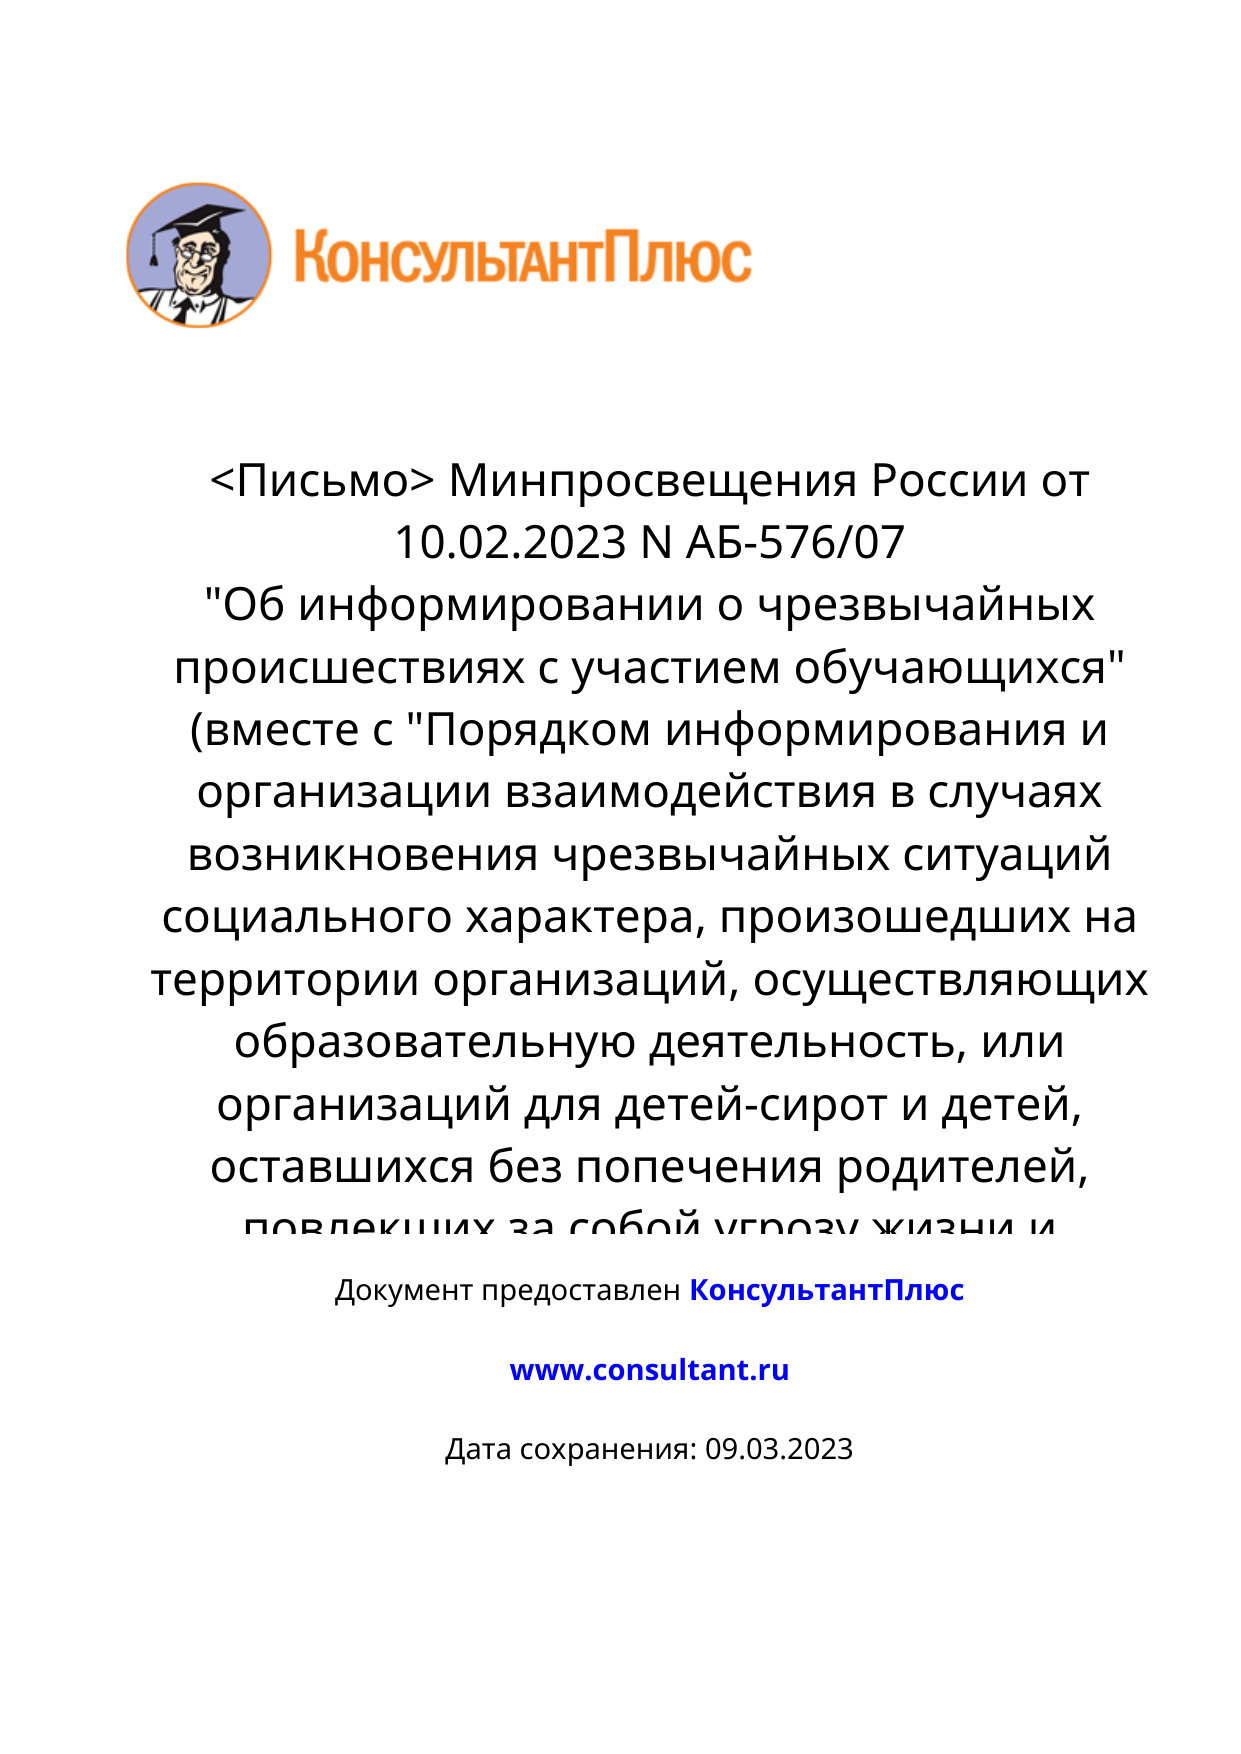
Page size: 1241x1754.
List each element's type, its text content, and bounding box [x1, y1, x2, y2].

table_cell Документ предоставлен КонсультантПлюс www.consultant.ru Дата сохранения: 09.03.2023 [118, 1240, 1181, 1531]
table_header [118, 150, 1181, 441]
picture [126, 181, 752, 330]
table_cell <Письмо> Минпросвещения России от 10.02.2023 N АБ-576/07 "Об информировании о чрезвычайных происшествиях с участием обучающихся" (вместе с "Порядком информирования и организации взаимодействия в случаях возникновения чрезвычайных ситуаций социального характера, произошедших на территории организаций, осуществляющих образовательную деятельность, или организаций для детей-сирот и детей, оставшихся без попечения родителей, повлекших за собой угрозу жизни и здоровью обучающихся") [118, 441, 1181, 1240]
